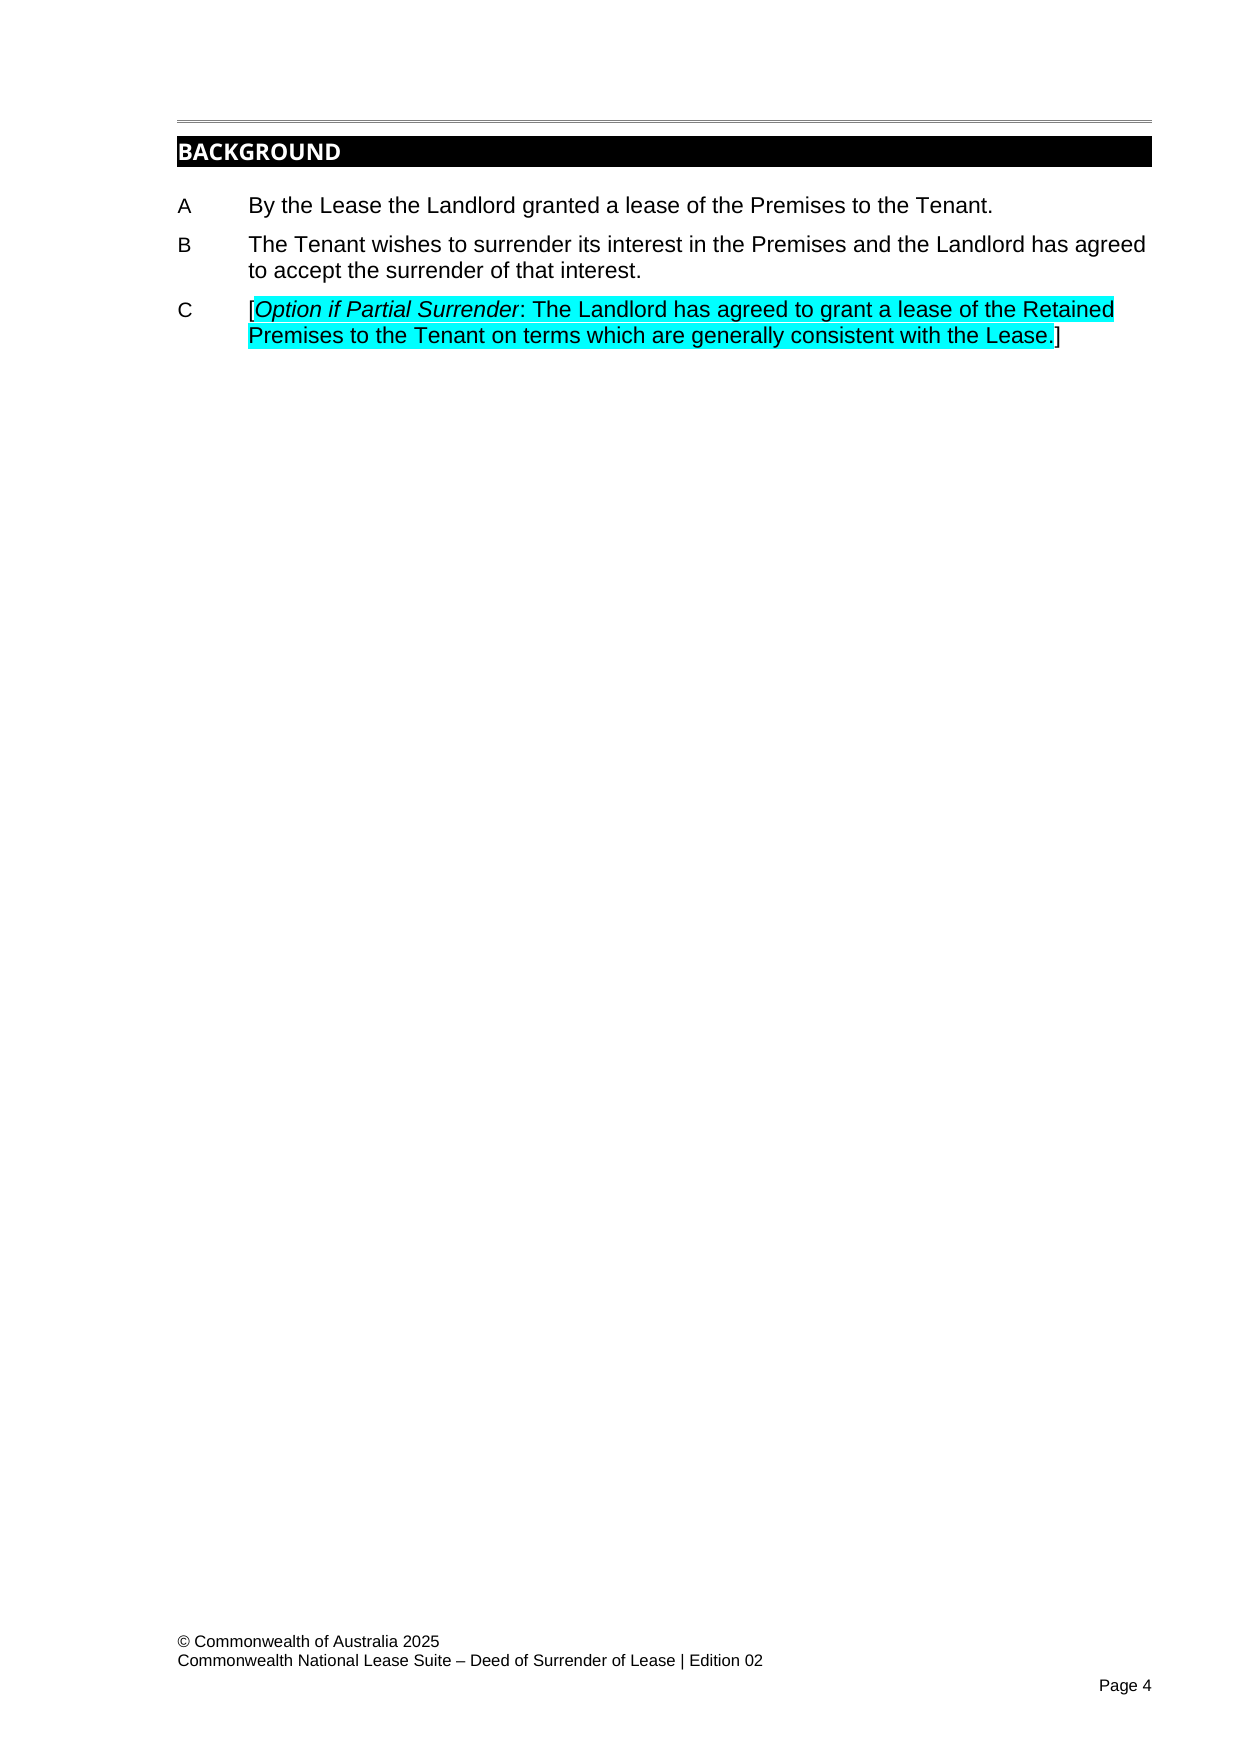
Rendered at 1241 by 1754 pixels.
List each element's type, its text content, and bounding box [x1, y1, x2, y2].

text [Option if Partial Surrender: The Landlord has agreed to grant a lease of the Retained Premises to the Tenant on terms which are generally consistent with the Lease.] [177, 296, 1152, 349]
text By the Lease the Landlord granted a lease of the Premises to the Tenant. [177, 192, 1152, 218]
text The Tenant wishes to surrender its interest in the Premises and the Landlord has agreed to accept the surrender of that interest. [177, 231, 1152, 284]
subtitle BACKGROUND [177, 136, 1152, 167]
